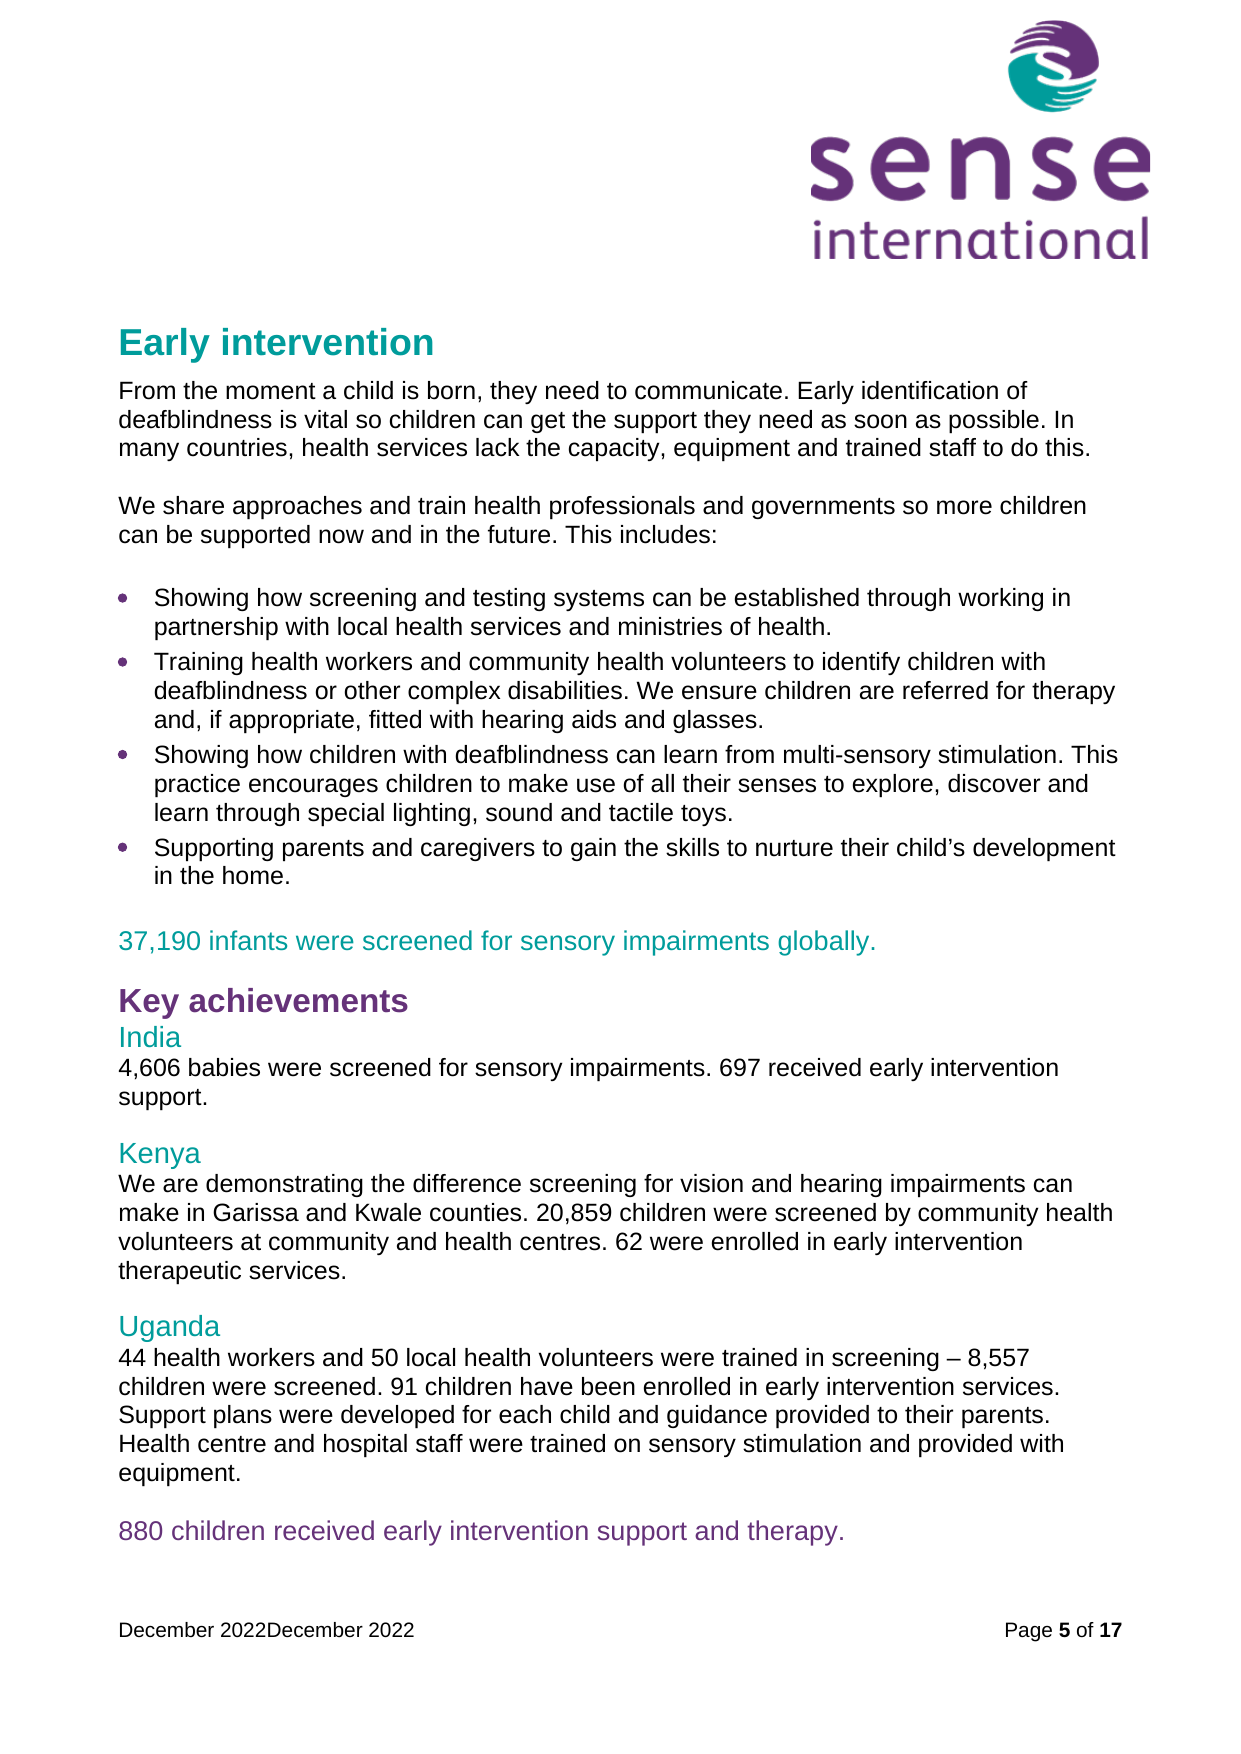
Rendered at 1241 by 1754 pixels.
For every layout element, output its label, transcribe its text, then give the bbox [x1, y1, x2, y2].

text 37,190 infants were screened for sensory impairments globally. [118, 925, 1122, 956]
text Showing how screening and testing systems can be established through working in partnership with local health services and ministries of health. [118, 583, 1122, 641]
subtitle India [118, 1020, 1122, 1053]
subtitle Early intervention [118, 320, 1122, 363]
text Supporting parents and caregivers to gain the skills to nurture their child’s development in the home. [118, 832, 1122, 890]
subtitle Uganda [118, 1309, 1122, 1343]
text 44 health workers and 50 local health volunteers were trained in screening – 8,557 children were screened. 91 children have been enrolled in early intervention services. Support plans were developed for each child and guidance provided to their parents. Health centre and hospital staff were trained on sensory stimulation and provided with equipment. [118, 1343, 1122, 1487]
subtitle Key achievements [118, 981, 1122, 1020]
text We are demonstrating the difference screening for vision and hearing impairments can make in Garissa and Kwale counties. 20,859 children were screened by community health volunteers at community and health centres. 62 were enrolled in early intervention therapeutic services. [118, 1169, 1122, 1284]
text Showing how children with deafblindness can learn from multi-sensory stimulation. This practice encourages children to make use of all their senses to explore, discover and learn through special lighting, sound and tactile toys. [118, 740, 1122, 826]
subtitle Kenya [118, 1136, 1122, 1169]
text Training health workers and community health volunteers to identify children with deafblindness or other complex disabilities. We ensure children are referred for therapy and, if appropriate, fitted with hearing aids and glasses. [118, 647, 1122, 734]
text 880 children received early intervention support and therapy. [118, 1515, 1122, 1547]
text From the moment a child is born, they need to communicate. Early identification of deafblindness is vital so children can get the support they need as soon as possible. In many countries, health services lack the capacity, equipment and trained staff to do this. [118, 376, 1122, 462]
text We share approaches and train health professionals and governments so more children can be supported now and in the future. This includes: [118, 491, 1122, 548]
picture [809, 20, 1150, 258]
text 4,606 babies were screened for sensory impairments. 697 received early intervention support. [118, 1053, 1122, 1111]
